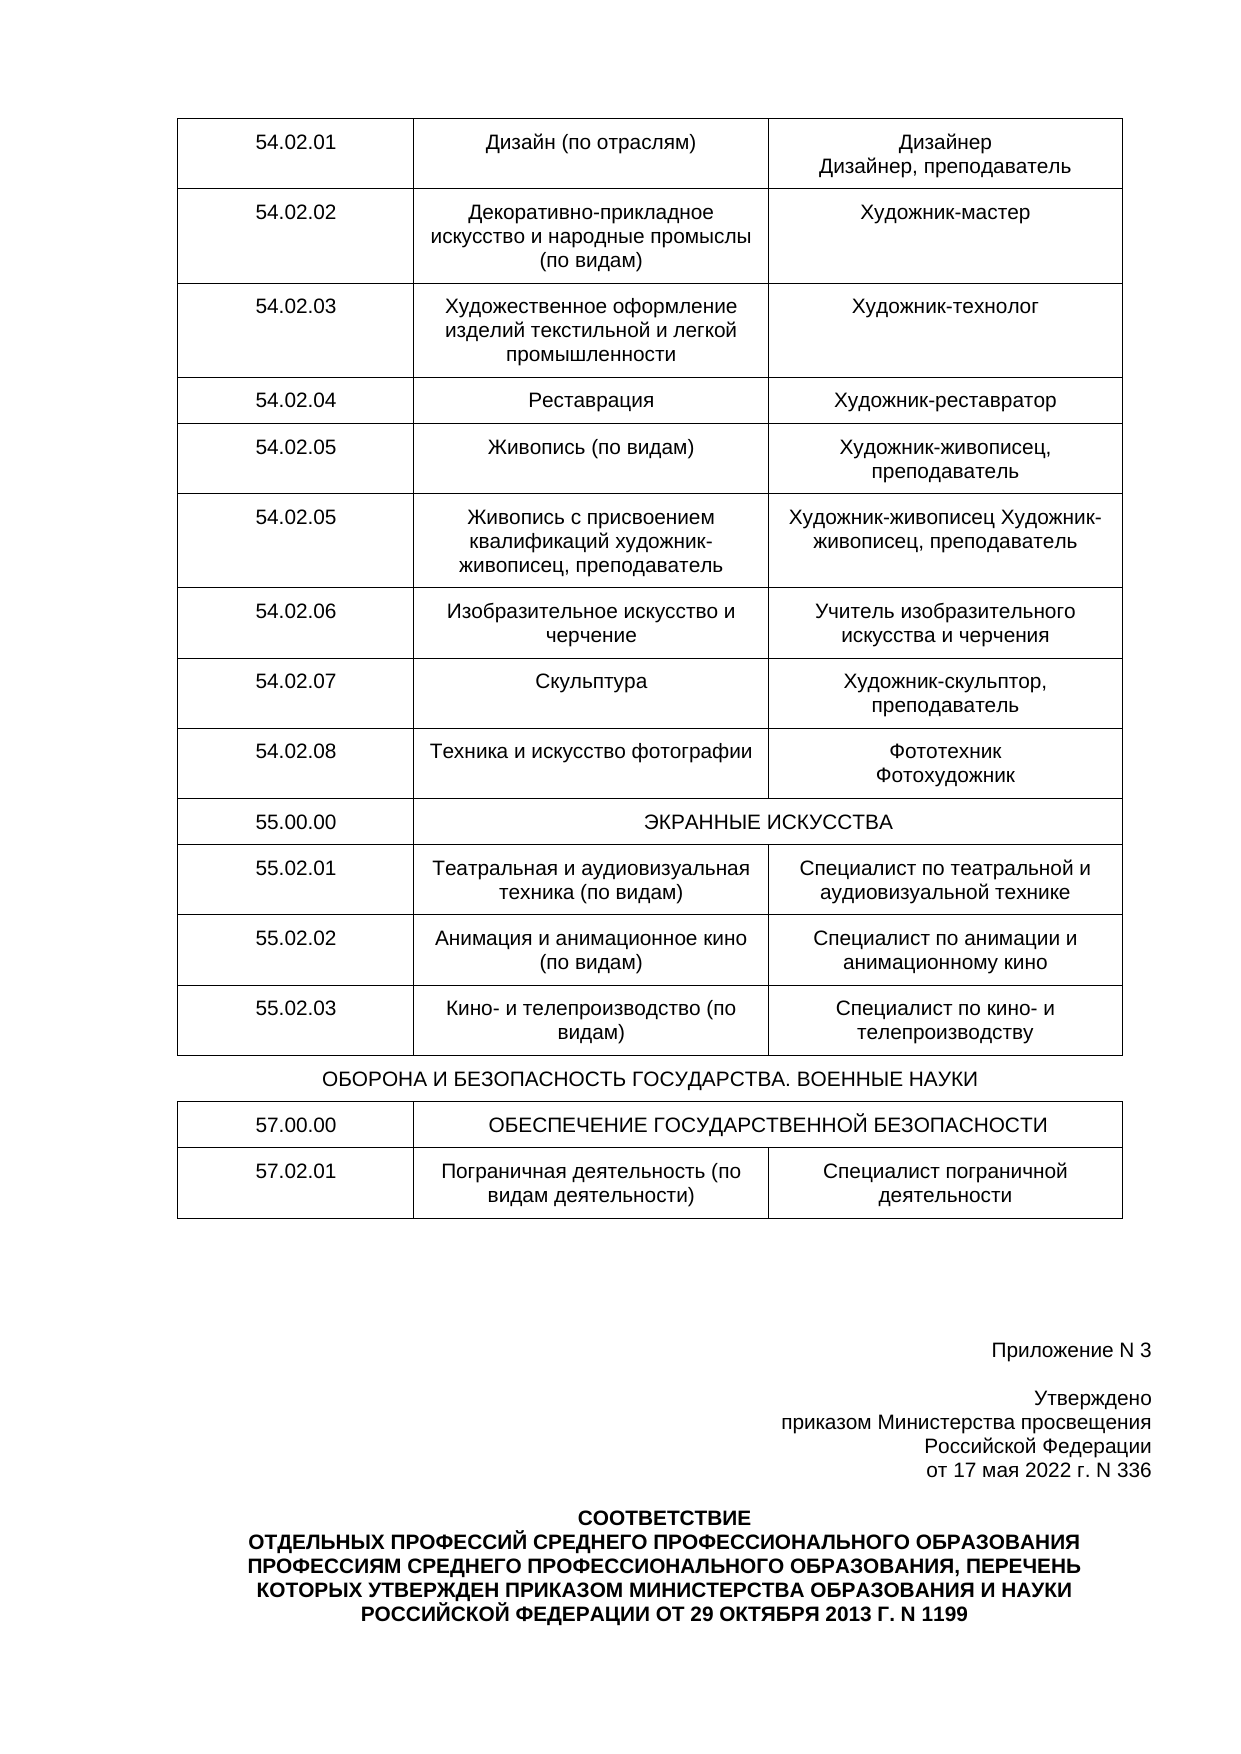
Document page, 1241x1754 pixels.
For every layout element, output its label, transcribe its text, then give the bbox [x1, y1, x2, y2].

table_cell ЭКРАННЫЕ ИСКУССТВА [414, 799, 1122, 844]
table_cell 54.02.03 [178, 284, 413, 377]
table_cell ОБОРОНА И БЕЗОПАСНОСТЬ ГОСУДАРСТВА. ВОЕННЫЕ НАУКИ [178, 1056, 1122, 1101]
table_cell 55.02.01 [178, 845, 413, 914]
table_cell 57.02.01 [178, 1148, 413, 1217]
table_cell Пограничная деятельность (по видам деятельности) [414, 1148, 768, 1217]
table_cell 54.02.07 [178, 659, 413, 728]
table_cell 55.00.00 [178, 799, 413, 844]
table_cell Специалист по анимации и анимационному кино [769, 915, 1122, 984]
text приказом Министерства просвещения [177, 1410, 1152, 1434]
text Российской Федерации [177, 1434, 1152, 1458]
table_cell 54.02.08 [178, 729, 413, 798]
table_cell Специалист по кино- и телепроизводству [769, 986, 1122, 1055]
table_cell Художник-реставратор [769, 378, 1122, 423]
table_cell Дизайн (по отраслям) [414, 119, 768, 188]
title ПРОФЕССИЯМ СРЕДНЕГО ПРОФЕССИОНАЛЬНОГО ОБРАЗОВАНИЯ, ПЕРЕЧЕНЬ [177, 1554, 1152, 1578]
table_cell Театральная и аудиовизуальная техника (по видам) [414, 845, 768, 914]
title РОССИЙСКОЙ ФЕДЕРАЦИИ ОТ 29 ОКТЯБРЯ 2013 Г. N 1199 [177, 1602, 1152, 1626]
table_cell Художник-живописец Художник-живописец, преподаватель [769, 494, 1122, 587]
table_cell Дизайнер Дизайнер, преподаватель [769, 119, 1122, 188]
table_cell ОБЕСПЕЧЕНИЕ ГОСУДАРСТВЕННОЙ БЕЗОПАСНОСТИ [414, 1102, 1122, 1147]
table_cell Художественное оформление изделий текстильной и легкой промышленности [414, 284, 768, 377]
table_cell Живопись (по видам) [414, 424, 768, 493]
text Приложение N 3 [177, 1338, 1152, 1362]
table_cell 55.02.03 [178, 986, 413, 1055]
table_cell 54.02.05 [178, 424, 413, 493]
table_cell Изобразительное искусство и черчение [414, 588, 768, 657]
table_cell Фототехник Фотохудожник [769, 729, 1122, 798]
table_cell Художник-живописец, преподаватель [769, 424, 1122, 493]
table_cell 54.02.01 [178, 119, 413, 188]
text Утверждено [177, 1386, 1152, 1410]
table_cell Живопись с присвоением квалификаций художник-живописец, преподаватель [414, 494, 768, 587]
title ОТДЕЛЬНЫХ ПРОФЕССИЙ СРЕДНЕГО ПРОФЕССИОНАЛЬНОГО ОБРАЗОВАНИЯ [177, 1530, 1152, 1554]
table_cell 54.02.04 [178, 378, 413, 423]
text от 17 мая 2022 г. N 336 [177, 1458, 1152, 1482]
table_cell Реставрация [414, 378, 768, 423]
title КОТОРЫХ УТВЕРЖДЕН ПРИКАЗОМ МИНИСТЕРСТВА ОБРАЗОВАНИЯ И НАУКИ [177, 1578, 1152, 1602]
table_cell 57.00.00 [178, 1102, 413, 1147]
table_cell 54.02.05 [178, 494, 413, 587]
table_cell Художник-мастер [769, 189, 1122, 282]
table_cell Скульптура [414, 659, 768, 728]
table_cell Специалист по театральной и аудиовизуальной технике [769, 845, 1122, 914]
table_cell 54.02.02 [178, 189, 413, 282]
table_cell Учитель изобразительного искусства и черчения [769, 588, 1122, 657]
table_cell Специалист пограничной деятельности [769, 1148, 1122, 1217]
title СООТВЕТСТВИЕ [177, 1506, 1152, 1530]
table_cell Кино- и телепроизводство (по видам) [414, 986, 768, 1055]
table_cell Анимация и анимационное кино (по видам) [414, 915, 768, 984]
table_cell 54.02.06 [178, 588, 413, 657]
table_cell Художник-скульптор, преподаватель [769, 659, 1122, 728]
table_cell 55.02.02 [178, 915, 413, 984]
table_cell Художник-технолог [769, 284, 1122, 377]
table_cell Декоративно-прикладное искусство и народные промыслы (по видам) [414, 189, 768, 282]
table_cell Техника и искусство фотографии [414, 729, 768, 798]
